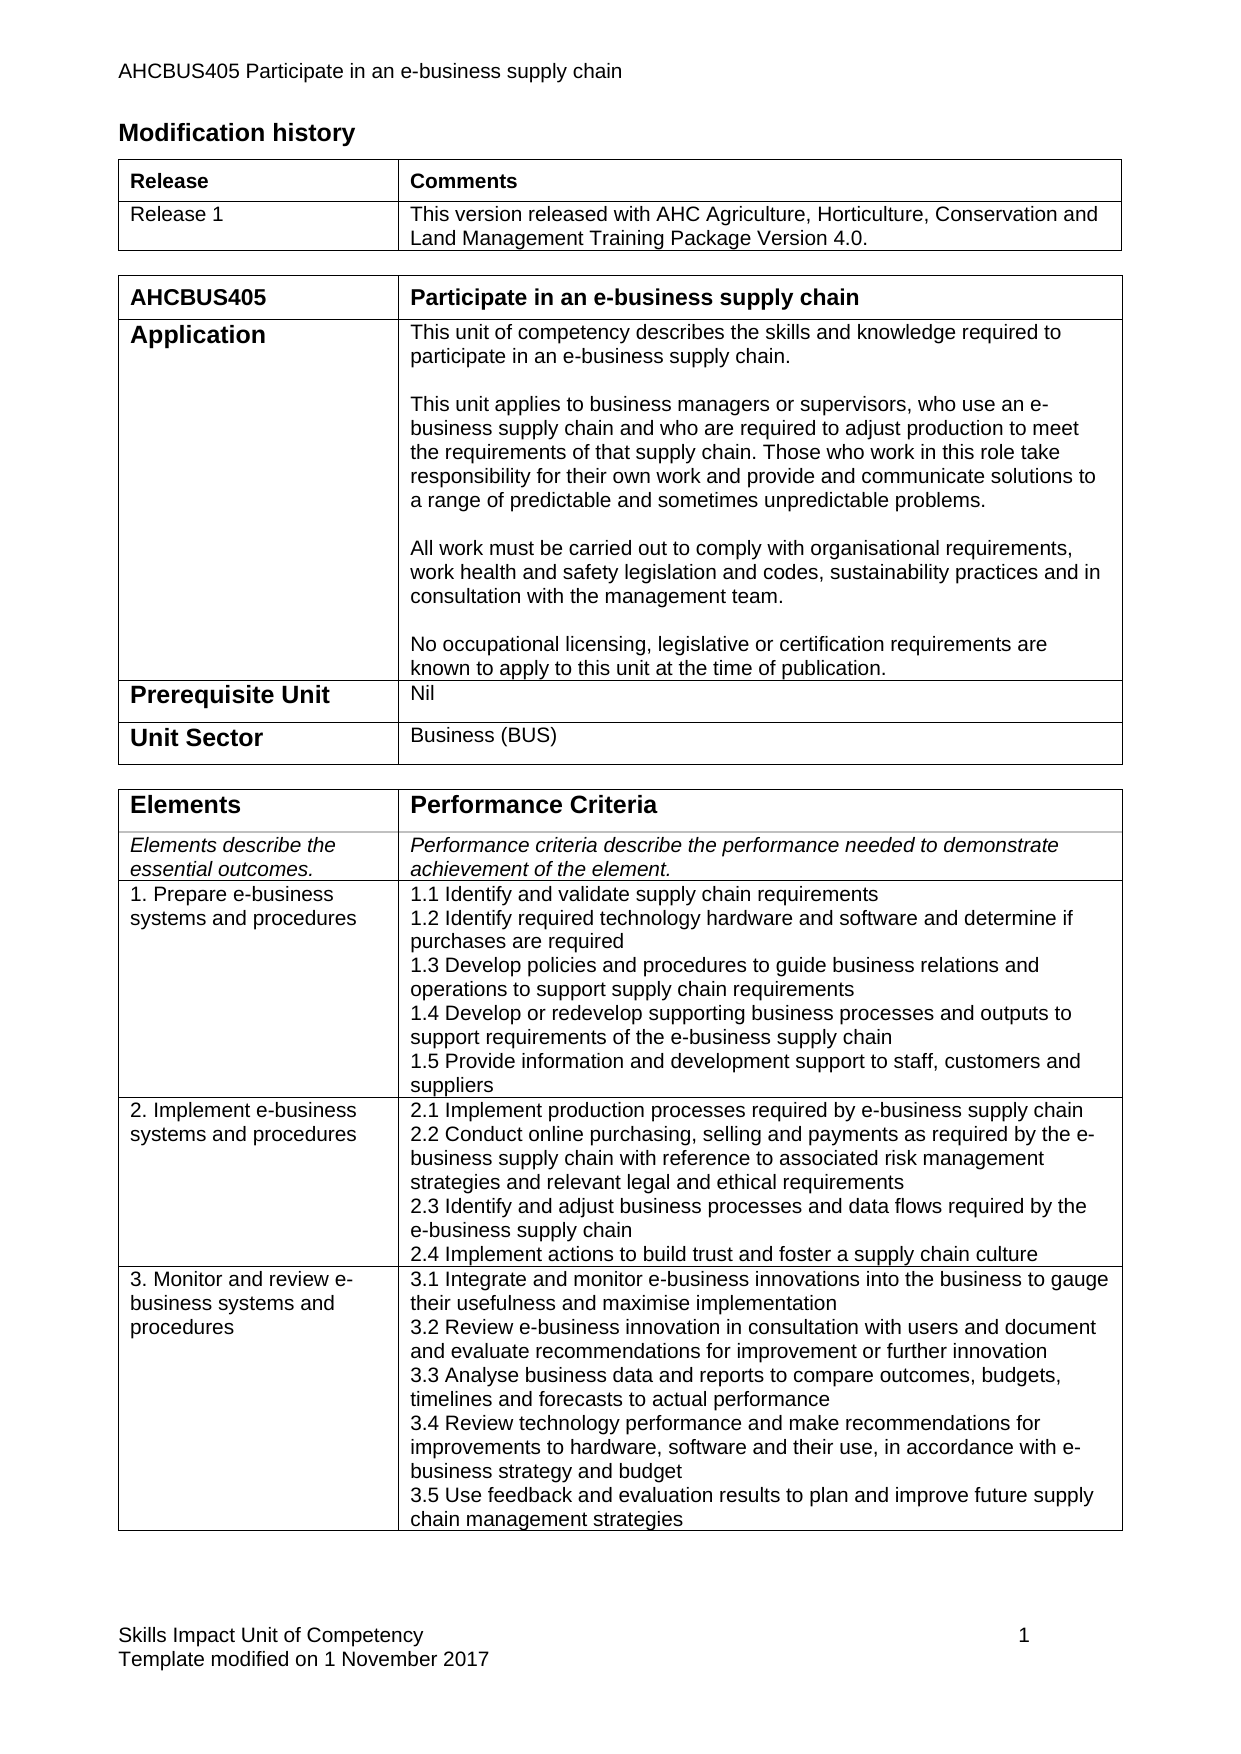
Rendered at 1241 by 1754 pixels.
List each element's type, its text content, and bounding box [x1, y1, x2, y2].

table_cell This unit of competency describes the skills and knowledge required to participate in an e-business supply chain. This unit applies to business managers or supervisors, who use an e-business supply chain and who are required to adjust production to meet the requirements of that supply chain. Those who work in this role take responsibility for their own work and provide and communicate solutions to a range of predictable and sometimes unpredictable problems. All work must be carried out to comply with organisational requirements, work health and safety legislation and codes, sustainability practices and in consultation with the management team. No occupational licensing, legislative or certification requirements are known to apply to this unit at the time of publication. [399, 320, 1122, 679]
table_cell Performance criteria describe the performance needed to demonstrate achievement of the element. [399, 833, 1122, 880]
table_cell Unit Sector [119, 723, 398, 764]
table_cell 1.1 Identify and validate supply chain requirements 1.2 Identify required technology hardware and software and determine if purchases are required 1.3 Develop policies and procedures to guide business relations and operations to support supply chain requirements 1.4 Develop or redevelop supporting business processes and outputs to support requirements of the e-business supply chain 1.5 Provide information and development support to staff, customers and suppliers [399, 881, 1122, 1097]
table_cell 3.1 Integrate and monitor e-business innovations into the business to gauge their usefulness and maximise implementation 3.2 Review e-business innovation in consultation with users and document and evaluate recommendations for improvement or further innovation 3.3 Analyse business data and reports to compare outcomes, budgets, timelines and forecasts to actual performance 3.4 Review technology performance and make recommendations for improvements to hardware, software and their use, in accordance with e-business strategy and budget 3.5 Use feedback and evaluation results to plan and improve future supply chain management strategies [399, 1267, 1122, 1530]
table_cell Nil [399, 681, 1122, 722]
table_cell Release 1 [119, 202, 398, 250]
table_cell 2. Implement e-business systems and procedures [119, 1098, 398, 1266]
table_cell Application [119, 320, 398, 679]
table_cell 3. Monitor and review e-business systems and procedures [119, 1267, 398, 1530]
table_cell Elements describe the essential outcomes. [119, 833, 398, 880]
table_cell Business (BUS) [399, 723, 1122, 764]
table_cell 1. Prepare e-business systems and procedures [119, 881, 398, 1097]
table_cell This version released with AHC Agriculture, Horticulture, Conservation and Land Management Training Package Version 4.0. [399, 202, 1121, 250]
subtitle Modification history [118, 118, 1122, 147]
table_header Elements [119, 790, 398, 831]
table_header Comments [399, 160, 1121, 201]
table_header Performance Criteria [399, 790, 1122, 831]
table_header Participate in an e-business supply chain [399, 276, 1122, 319]
table_cell Prerequisite Unit [119, 681, 398, 722]
table_cell 2.1 Implement production processes required by e-business supply chain 2.2 Conduct online purchasing, selling and payments as required by the e-business supply chain with reference to associated risk management strategies and relevant legal and ethical requirements 2.3 Identify and adjust business processes and data flows required by the e-business supply chain 2.4 Implement actions to build trust and foster a supply chain culture [399, 1098, 1122, 1266]
table_header Release [119, 160, 398, 201]
table_header AHCBUS405 [119, 276, 398, 319]
